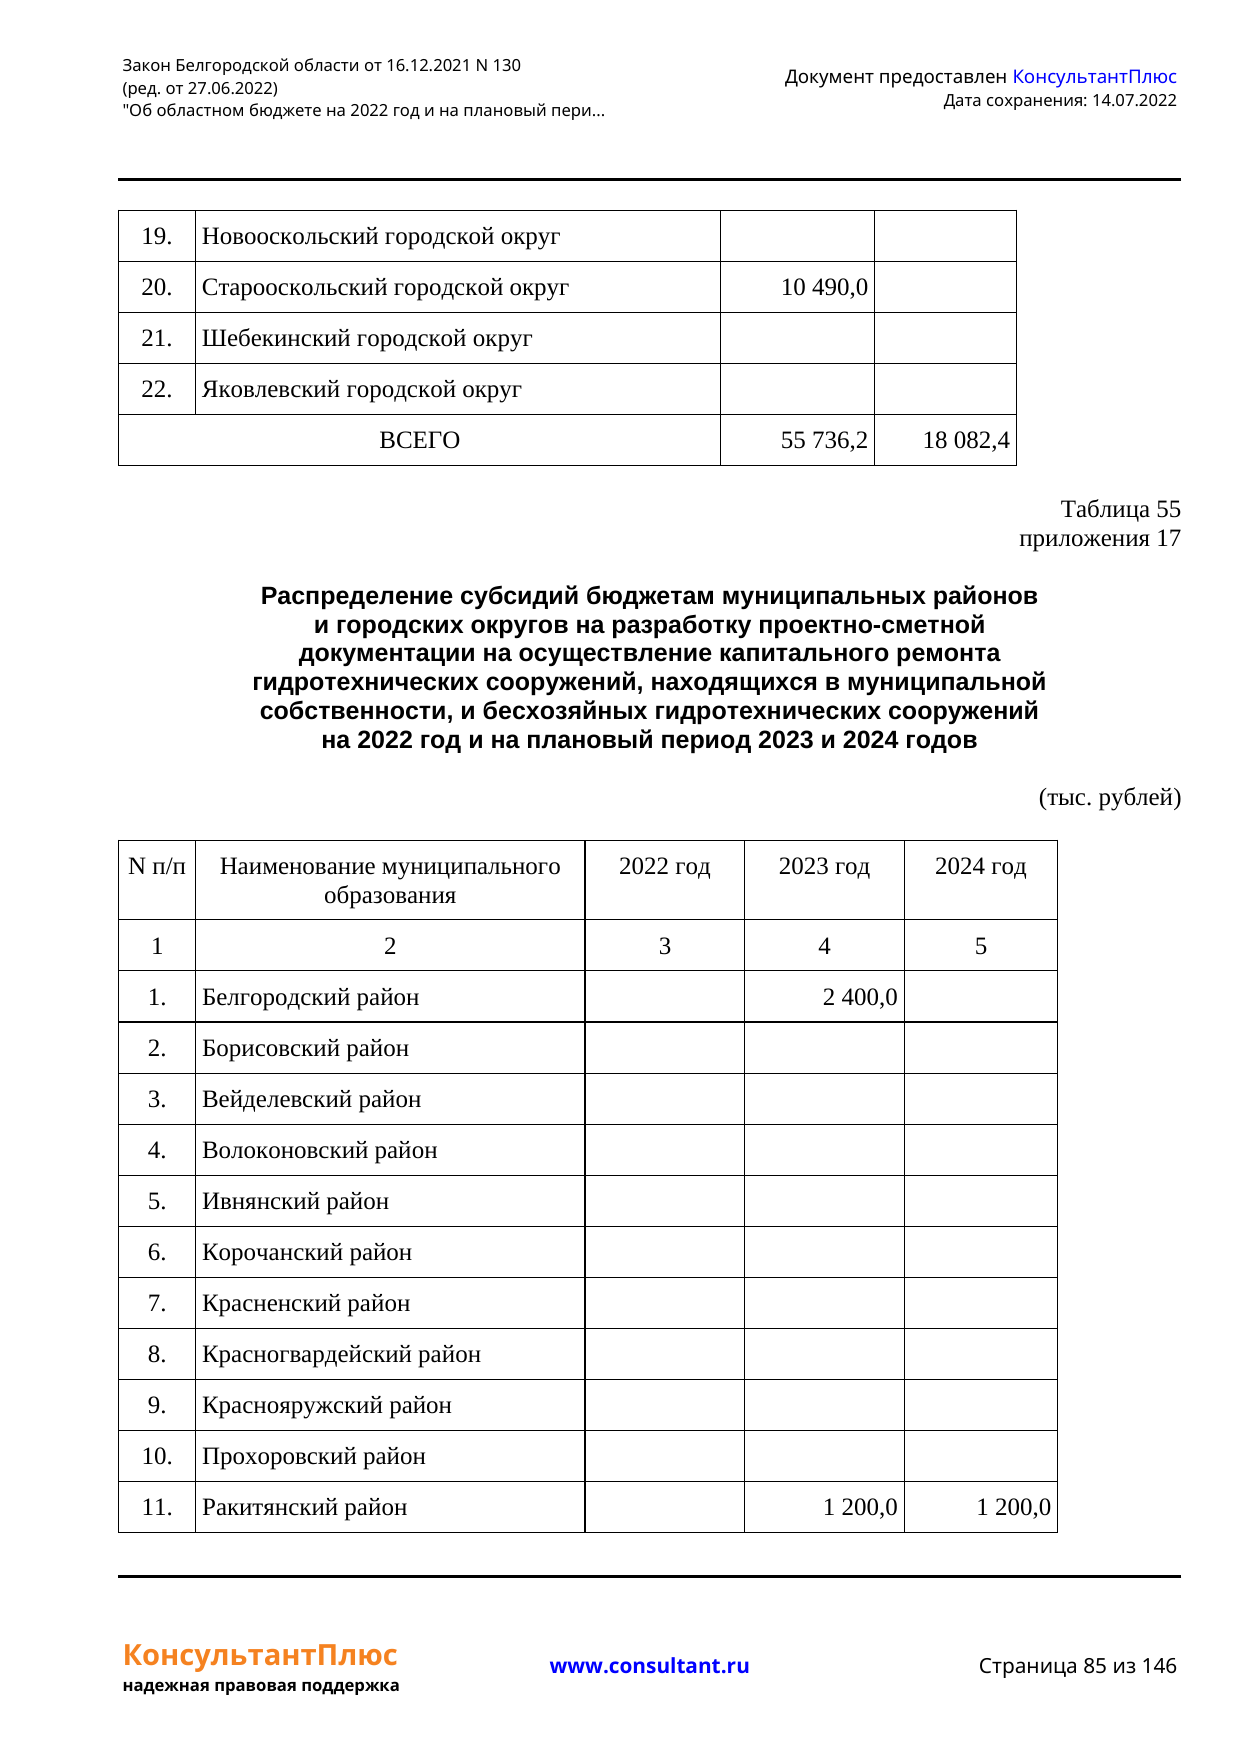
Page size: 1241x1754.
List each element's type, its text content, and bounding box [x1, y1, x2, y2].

title документации на осуществление капитального ремонта [118, 638, 1181, 667]
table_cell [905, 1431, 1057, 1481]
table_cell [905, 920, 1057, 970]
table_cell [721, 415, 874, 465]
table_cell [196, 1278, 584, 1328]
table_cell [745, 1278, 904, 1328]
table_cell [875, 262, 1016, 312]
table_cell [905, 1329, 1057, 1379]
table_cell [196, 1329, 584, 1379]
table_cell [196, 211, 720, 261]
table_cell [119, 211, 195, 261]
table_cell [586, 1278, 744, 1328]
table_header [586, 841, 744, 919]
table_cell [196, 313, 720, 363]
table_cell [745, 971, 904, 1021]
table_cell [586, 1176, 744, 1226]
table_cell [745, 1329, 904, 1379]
title гидротехнических сооружений, находящихся в муниципальной [118, 667, 1181, 696]
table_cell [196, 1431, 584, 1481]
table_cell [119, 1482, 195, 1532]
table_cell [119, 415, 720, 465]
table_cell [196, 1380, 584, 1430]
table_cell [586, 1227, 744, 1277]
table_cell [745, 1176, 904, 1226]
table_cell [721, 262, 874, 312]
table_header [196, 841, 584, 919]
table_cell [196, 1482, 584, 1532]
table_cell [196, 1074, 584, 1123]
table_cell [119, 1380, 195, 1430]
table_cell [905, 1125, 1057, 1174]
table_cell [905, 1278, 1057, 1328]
title Распределение субсидий бюджетам муниципальных районов [118, 581, 1181, 609]
text приложения 17 [118, 523, 1181, 552]
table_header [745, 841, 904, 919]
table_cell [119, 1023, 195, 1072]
text (тыс. рублей) [118, 782, 1181, 811]
title и городских округов на разработку проектно-сметной [118, 609, 1181, 638]
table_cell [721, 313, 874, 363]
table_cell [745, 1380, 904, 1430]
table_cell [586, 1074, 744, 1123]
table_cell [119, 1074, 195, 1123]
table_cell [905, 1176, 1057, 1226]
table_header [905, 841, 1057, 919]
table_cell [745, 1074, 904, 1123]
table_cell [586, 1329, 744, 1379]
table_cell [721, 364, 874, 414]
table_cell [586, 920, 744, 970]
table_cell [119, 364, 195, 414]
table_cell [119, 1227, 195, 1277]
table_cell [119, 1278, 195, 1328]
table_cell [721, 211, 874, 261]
title собственности, и бесхозяйных гидротехнических сооружений [118, 696, 1181, 724]
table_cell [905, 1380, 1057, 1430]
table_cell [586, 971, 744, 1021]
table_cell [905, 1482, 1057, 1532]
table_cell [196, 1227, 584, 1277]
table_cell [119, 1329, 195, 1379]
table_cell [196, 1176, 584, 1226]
title на 2022 год и на плановый период 2023 и 2024 годов [118, 724, 1181, 753]
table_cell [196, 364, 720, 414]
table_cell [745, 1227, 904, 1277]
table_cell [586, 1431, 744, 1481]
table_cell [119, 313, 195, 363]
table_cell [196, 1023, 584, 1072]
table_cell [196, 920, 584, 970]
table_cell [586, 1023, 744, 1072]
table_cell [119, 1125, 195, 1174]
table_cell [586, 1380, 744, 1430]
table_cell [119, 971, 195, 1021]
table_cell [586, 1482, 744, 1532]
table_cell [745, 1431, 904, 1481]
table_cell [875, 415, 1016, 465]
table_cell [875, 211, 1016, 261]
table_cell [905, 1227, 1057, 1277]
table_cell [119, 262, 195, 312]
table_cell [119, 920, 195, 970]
text Таблица 55 [118, 494, 1181, 523]
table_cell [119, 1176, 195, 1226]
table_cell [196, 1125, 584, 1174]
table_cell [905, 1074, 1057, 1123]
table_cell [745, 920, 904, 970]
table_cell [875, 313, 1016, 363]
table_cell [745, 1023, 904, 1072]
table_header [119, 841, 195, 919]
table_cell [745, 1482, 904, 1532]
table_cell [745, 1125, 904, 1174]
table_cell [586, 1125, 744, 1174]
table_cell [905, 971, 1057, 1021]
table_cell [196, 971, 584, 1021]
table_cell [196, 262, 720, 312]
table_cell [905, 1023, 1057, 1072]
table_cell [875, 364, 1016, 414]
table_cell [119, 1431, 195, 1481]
